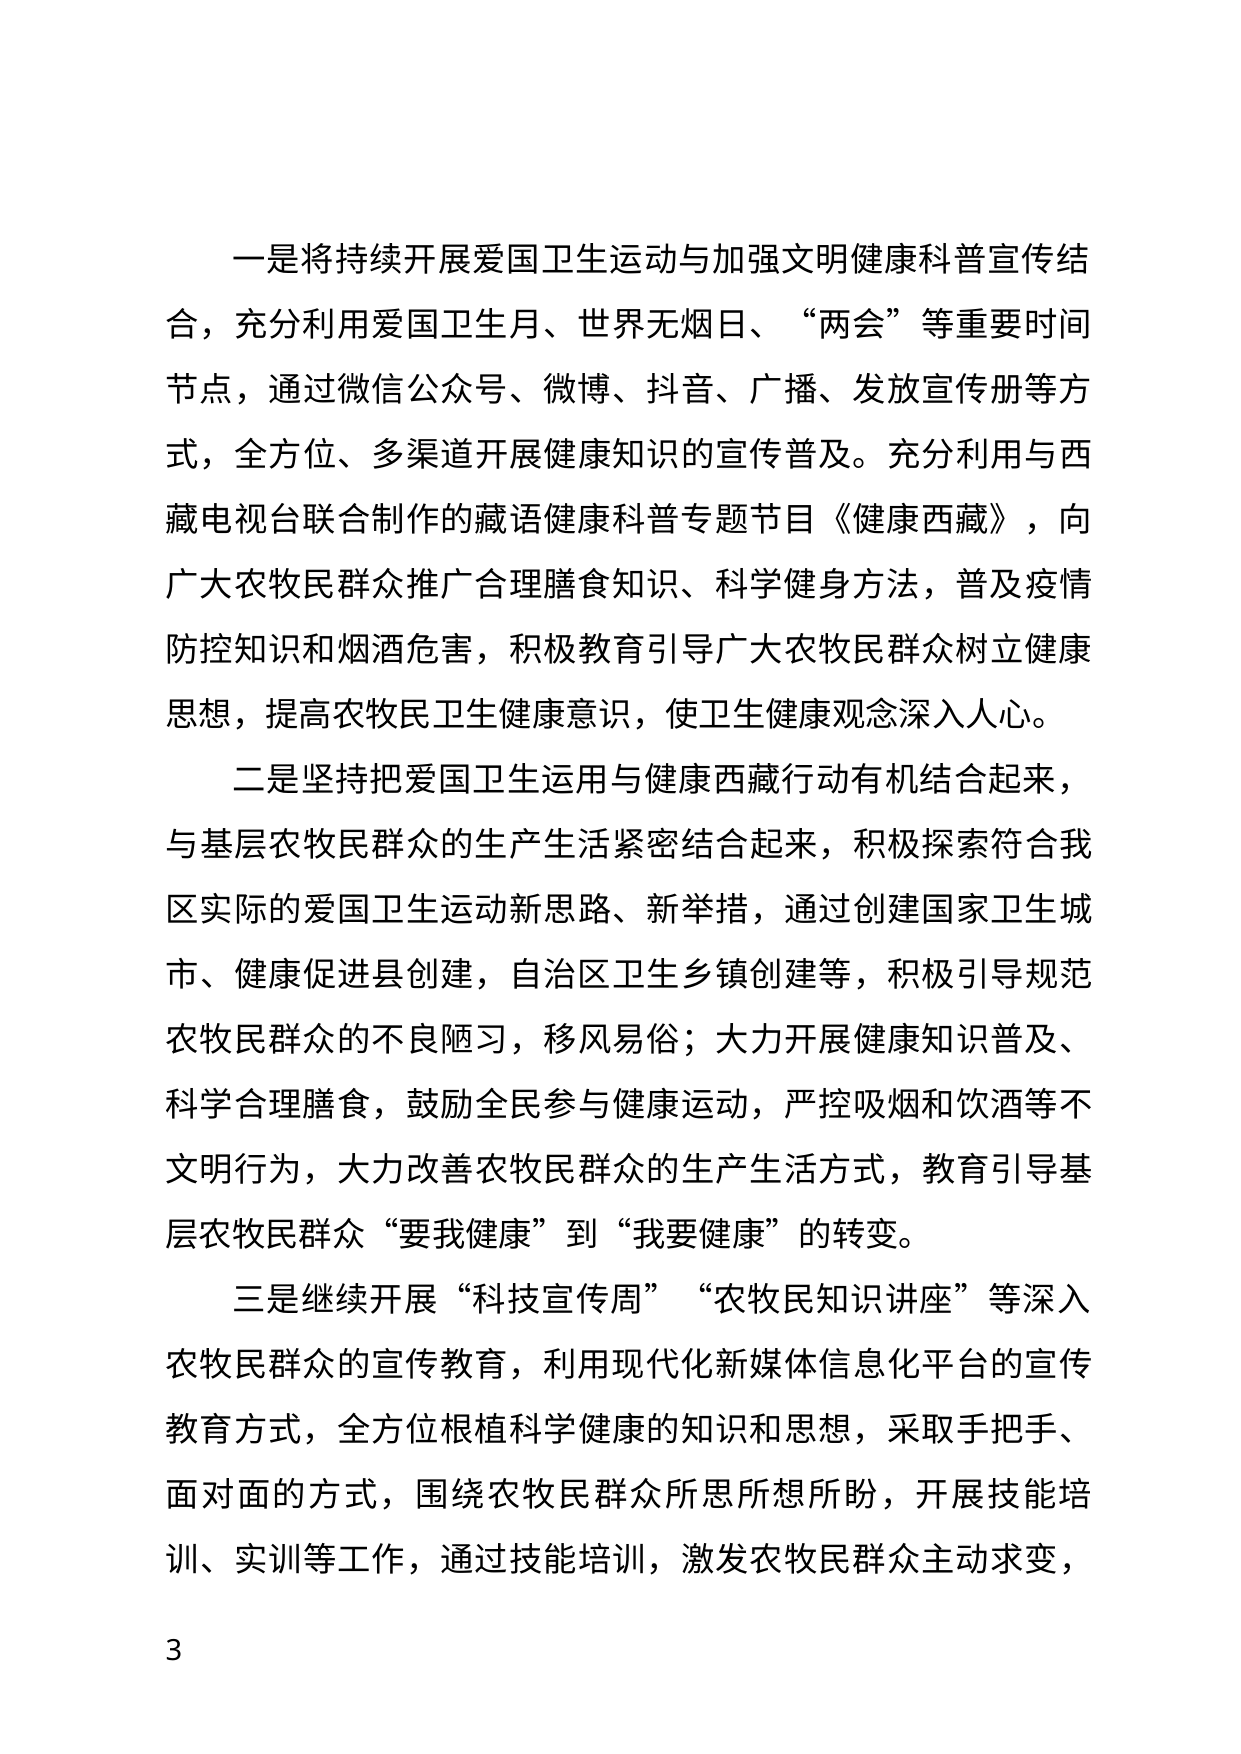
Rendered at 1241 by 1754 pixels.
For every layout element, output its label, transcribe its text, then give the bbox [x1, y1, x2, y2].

text 二是坚持把爱国卫生运用与健康西藏行动有机结合起来，与基层农牧民群众的生产生活紧密结合起来，积极探索符合我区实际的爱国卫生运动新思路、新举措，通过创建国家卫生城市、健康促进县创建，自治区卫生乡镇创建等，积极引导规范农牧民群众的不良陋习，移风易俗；大力开展健康知识普及、科学合理膳食，鼓励全民参与健康运动，严控吸烟和饮酒等不文明行为，大力改善农牧民群众的生产生活方式，教育引导基层农牧民群众“要我健康”到“我要健康”的转变。 [165, 744, 1093, 1264]
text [165, 1264, 1093, 1589]
text 一是将持续开展爱国卫生运动与加强文明健康科普宣传结合，充分利用爱国卫生月、世界无烟日、“两会”等重要时间节点，通过微信公众号、微博、抖音、广播、发放宣传册等方式，全方位、多渠道开展健康知识的宣传普及。充分利用与西藏电视台联合制作的藏语健康科普专题节目《健康西藏》，向广大农牧民群众推广合理膳食知识、科学健身方法，普及疫情防控知识和烟酒危害，积极教育引导广大农牧民群众树立健康思想，提高农牧民卫生健康意识，使卫生健康观念深入人心。 [165, 224, 1093, 744]
